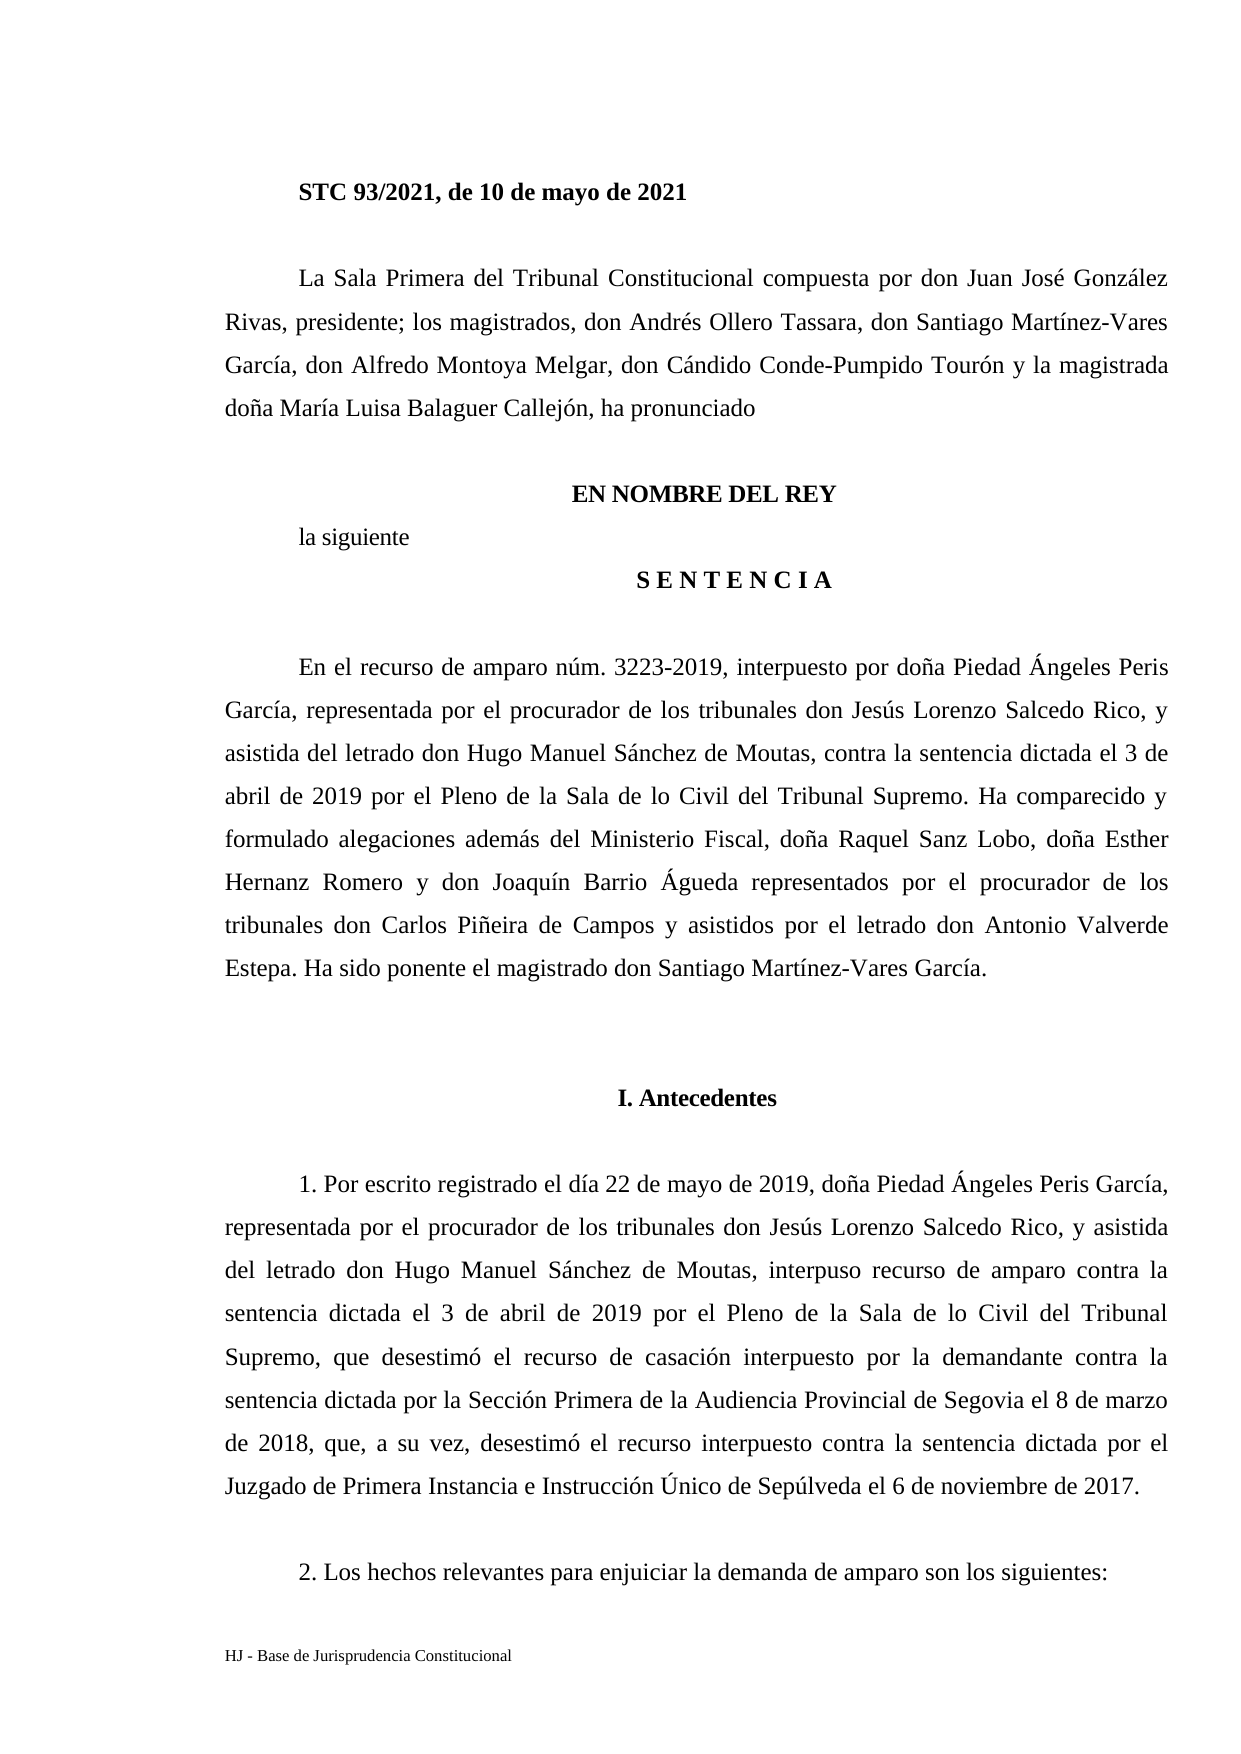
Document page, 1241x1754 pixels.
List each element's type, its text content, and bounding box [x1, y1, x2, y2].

text En el recurso de amparo núm. 3223-2019, interpuesto por doña Piedad Ángeles Peris García, representada por el procurador de los tribunales don Jesús Lorenzo Salcedo Rico, y asistida del letrado don Hugo Manuel Sánchez de Moutas, contra la sentencia dictada el 3 de abril de 2019 por el Pleno de la Sala de lo Civil del Tribunal Supremo. Ha comparecido y formulado alegaciones además del Ministerio Fiscal, doña Raquel Sanz Lobo, doña Esther Hernanz Romero y don Joaquín Barrio Águeda representados por el procurador de los tribunales don Carlos Piñeira de Campos y asistidos por el letrado don Antonio Valverde Estepa. Ha sido ponente el magistrado don Santiago Martínez-Vares García. [224, 652, 1169, 982]
text EN NOMBRE DEL REY [224, 479, 1110, 508]
text S E N T E N C I A [224, 565, 1169, 594]
text La Sala Primera del Tribunal Constitucional compuesta por don Juan José González Rivas, presidente; los magistrados, don Andrés Ollero Tassara, don Santiago Martínez-Vares García, don Alfredo Montoya Melgar, don Cándido Conde-Pumpido Tourón y la magistrada doña María Luisa Balaguer Callejón, ha pronunciado [224, 263, 1169, 422]
text la siguiente [224, 522, 1110, 551]
text I. Antecedentes [224, 1083, 1169, 1112]
text 2. Los hechos relevantes para enjuiciar la demanda de amparo son los siguientes: [224, 1557, 1169, 1586]
text STC 93/2021, de 10 de mayo de 2021 [224, 177, 1169, 206]
text 1. Por escrito registrado el día 22 de mayo de 2019, doña Piedad Ángeles Peris García, representada por el procurador de los tribunales don Jesús Lorenzo Salcedo Rico, y asistida del letrado don Hugo Manuel Sánchez de Moutas, interpuso recurso de amparo contra la sentencia dictada el 3 de abril de 2019 por el Pleno de la Sala de lo Civil del Tribunal Supremo, que desestimó el recurso de casación interpuesto por la demandante contra la sentencia dictada por la Sección Primera de la Audiencia Provincial de Segovia el 8 de marzo de 2018, que, a su vez, desestimó el recurso interpuesto contra la sentencia dictada por el Juzgado de Primera Instancia e Instrucción Único de Sepúlveda el 6 de noviembre de 2017. [224, 1169, 1169, 1500]
